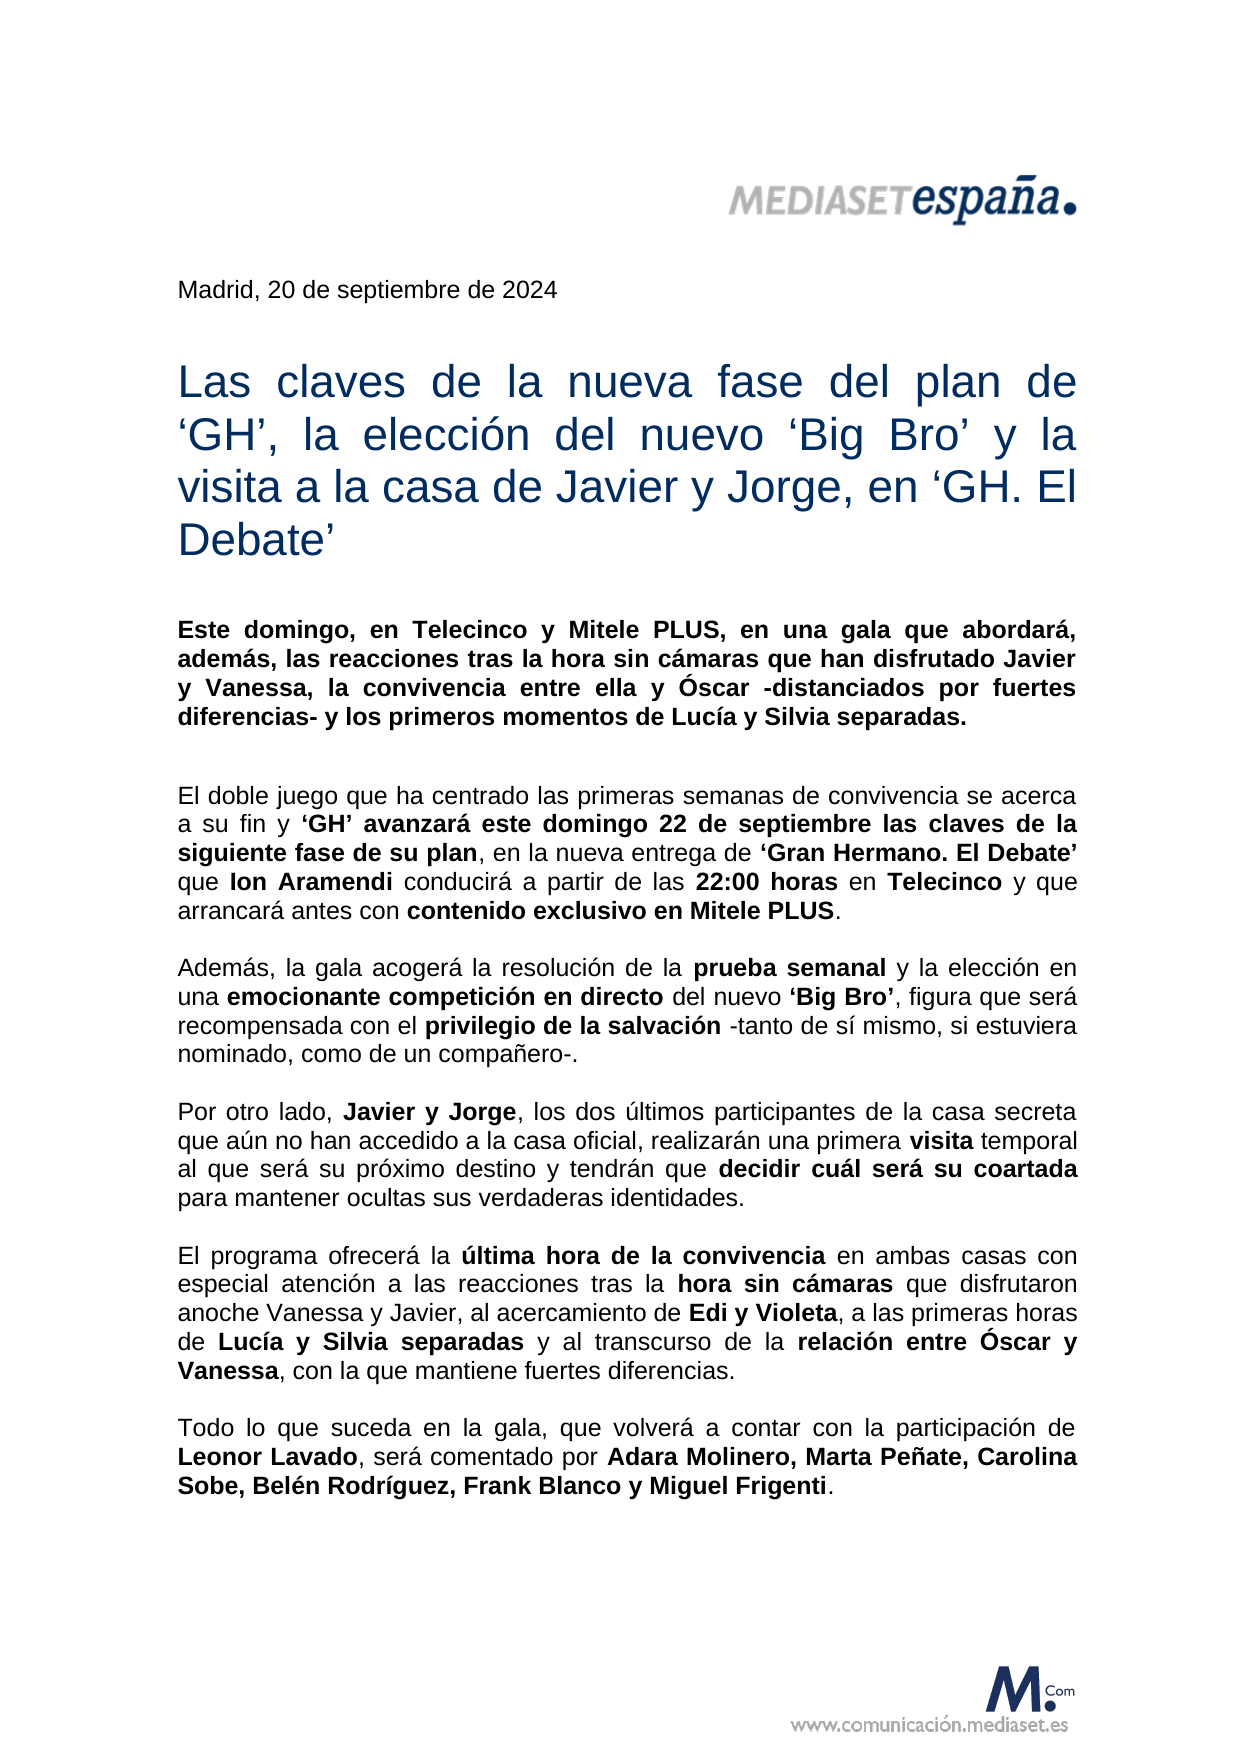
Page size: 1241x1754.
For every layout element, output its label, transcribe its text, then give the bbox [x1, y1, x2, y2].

text Por otro lado, Javier y Jorge, los dos últimos participantes de la casa secreta que aún no han accedido a la casa oficial, realizarán una primera visita temporal al que será su próximo destino y tendrán que decidir cuál será su coartada para mantener ocultas sus verdaderas identidades. [177, 1097, 1078, 1212]
text El programa ofrecerá la última hora de la convivencia en ambas casas con especial atención a las reacciones tras la hora sin cámaras que disfrutaron anoche Vanessa y Javier, al acercamiento de Edi y Violeta, a las primeras horas de Lucía y Silvia separadas y al transcurso de la relación entre Óscar y Vanessa, con la que mantiene fuertes diferencias. [177, 1241, 1078, 1384]
text Las claves de la nueva fase del plan de ‘GH’, la elección del nuevo ‘Big Bro’ y la visita a la casa de Javier y Jorge, en ‘GH. El Debate’ [177, 354, 1078, 565]
text Además, la gala acogerá la resolución de la prueba semanal y la elección en una emocionante competición en directo del nuevo ‘Big Bro’, figura que será recompensada con el privilegio de la salvación -tanto de sí mismo, si estuviera nominado, como de un compañero-. [177, 953, 1078, 1068]
text Este domingo, en Telecinco y Mitele PLUS, en una gala que abordará, además, las reacciones tras la hora sin cámaras que han disfrutado Javier y Vanessa, la convivencia entre ella y Óscar -distanciados por fuertes diferencias- y los primeros momentos de Lucía y Silvia separadas. [177, 615, 1078, 730]
text El doble juego que ha centrado las primeras semanas de convivencia se acerca a su fin y ‘GH’ avanzará este domingo 22 de septiembre las claves de la siguiente fase de su plan, en la nueva entrega de ‘Gran Hermano. El Debate’ que Ion Aramendi conducirá a partir de las 22:00 horas en Telecinco y que arrancará antes con contenido exclusivo en Mitele PLUS. [177, 781, 1078, 924]
picture [663, 164, 1145, 231]
text Madrid, 20 de septiembre de 2024 [177, 275, 1078, 304]
text Todo lo que suceda en la gala, que volverá a contar con la participación de Leonor Lavado, será comentado por Adara Molinero, Marta Peñate, Carolina Sobe, Belén Rodríguez, Frank Blanco y Miguel Frigenti. [177, 1413, 1078, 1499]
picture [777, 1643, 1240, 1750]
